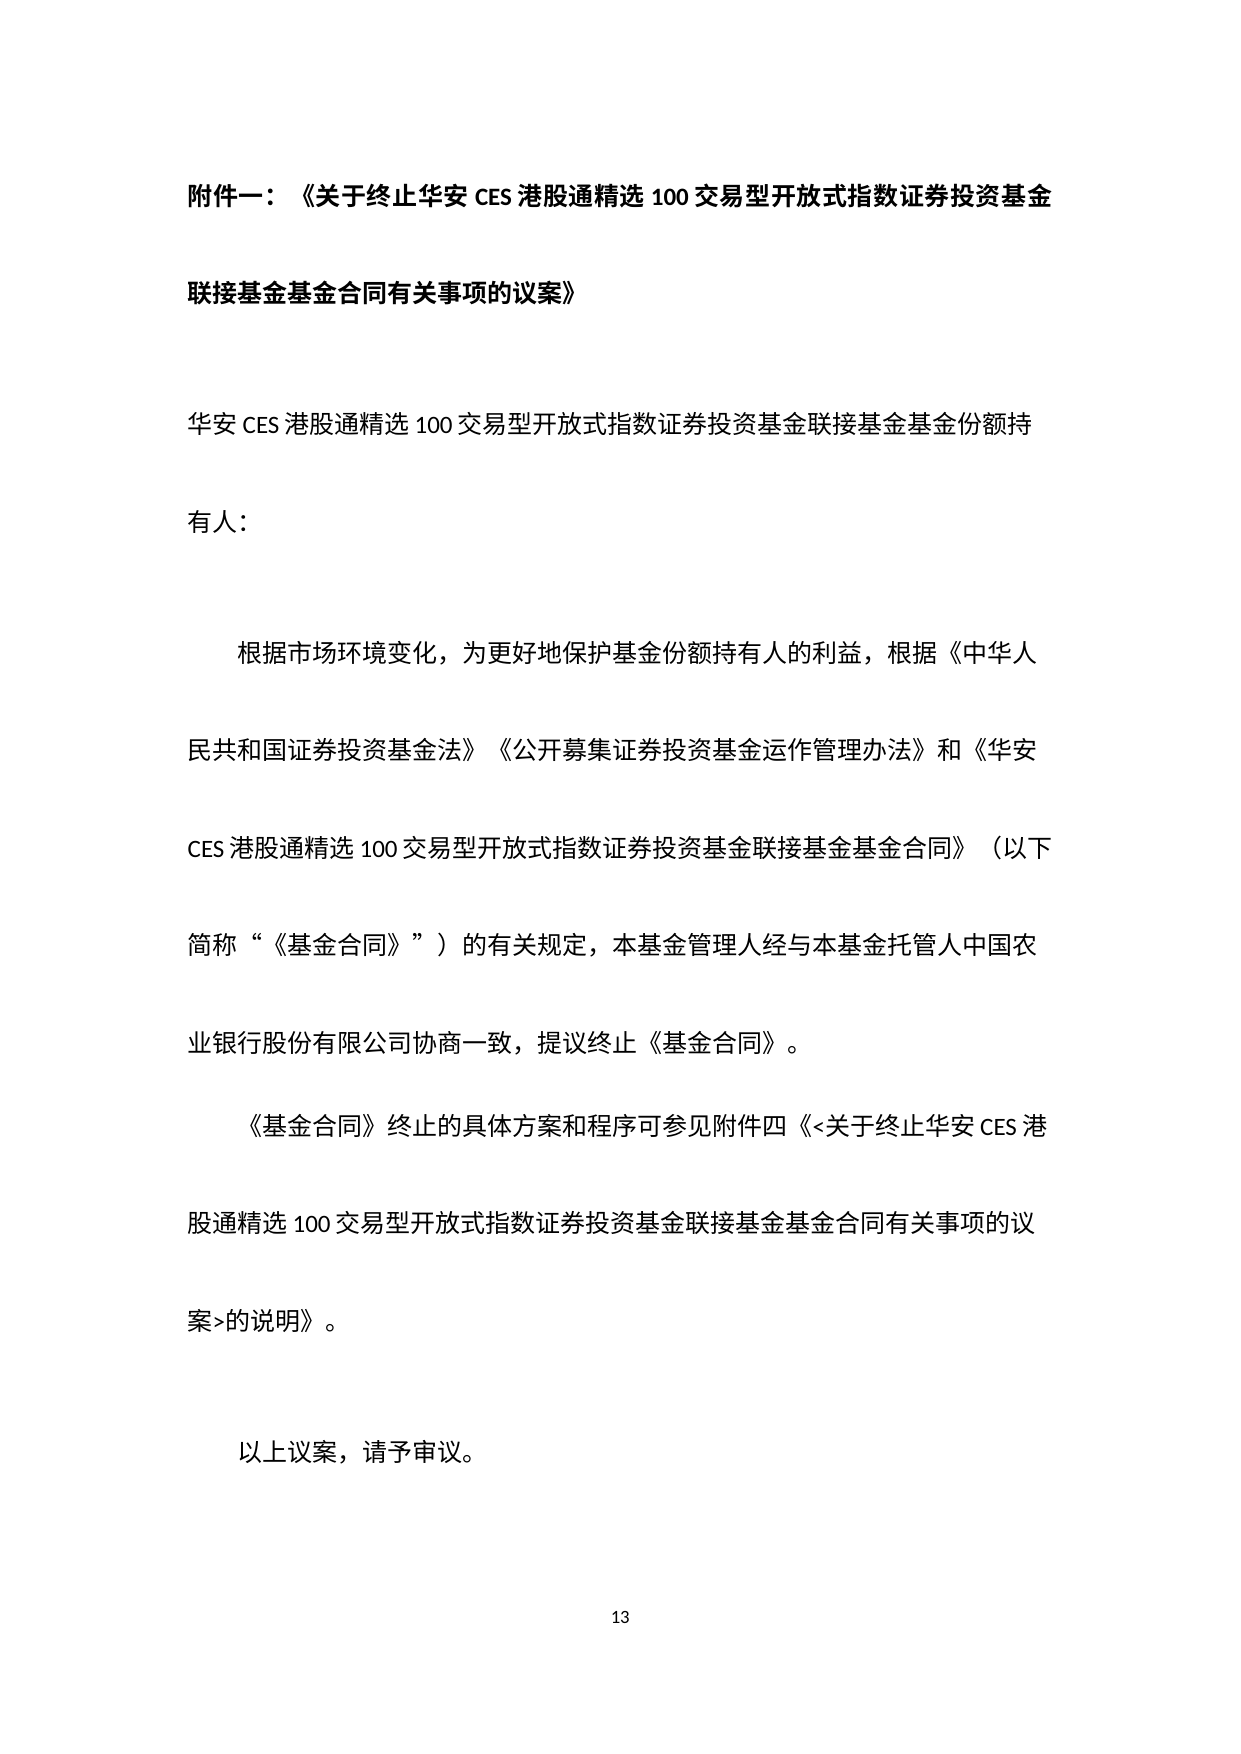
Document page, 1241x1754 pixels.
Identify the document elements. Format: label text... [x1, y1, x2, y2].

text 《基金合同》终止的具体方案和程序可参见附件四《<关于终止华安CES港股通精选100交易型开放式指数证券投资基金联接基金基金合同有关事项的议案>的说明》。 [187, 1092, 1053, 1352]
text 附件一：《关于终止华安CES港股通精选100交易型开放式指数证券投资基金联接基金基金合同有关事项的议案》 [187, 162, 1053, 324]
text 以上议案，请予审议。 [187, 1418, 1053, 1483]
text 华安CES港股通精选100交易型开放式指数证券投资基金联接基金基金份额持有人： [187, 390, 1053, 553]
text 根据市场环境变化，为更好地保护基金份额持有人的利益，根据《中华人民共和国证券投资基金法》《公开募集证券投资基金运作管理办法》和《华安CES港股通精选100交易型开放式指数证券投资基金联接基金基金合同》（以下简称“《基金合同》”）的有关规定，本基金管理人经与本基金托管人中国农业银行股份有限公司协商一致，提议终止《基金合同》。 [187, 619, 1053, 1074]
